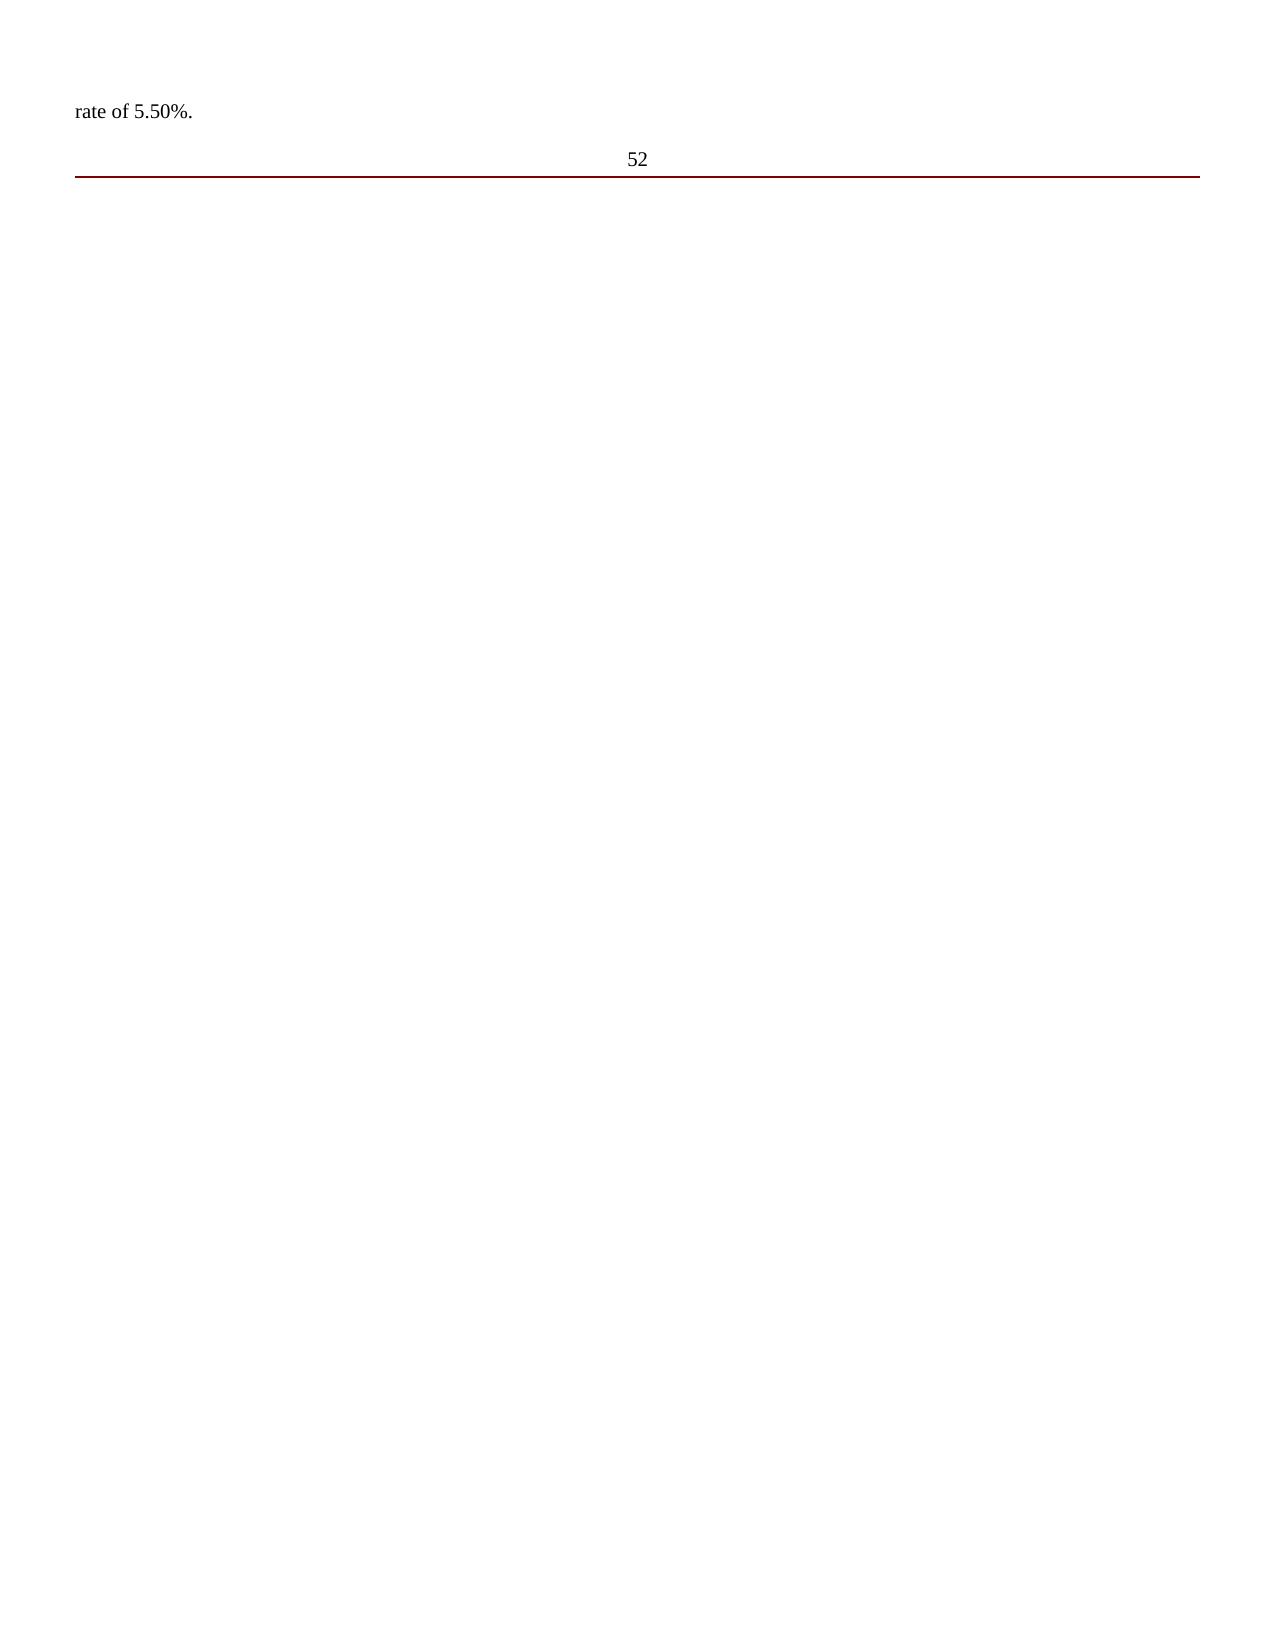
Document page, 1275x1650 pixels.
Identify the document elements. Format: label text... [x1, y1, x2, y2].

text 52 [75, 147, 1200, 171]
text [75, 99, 1200, 123]
